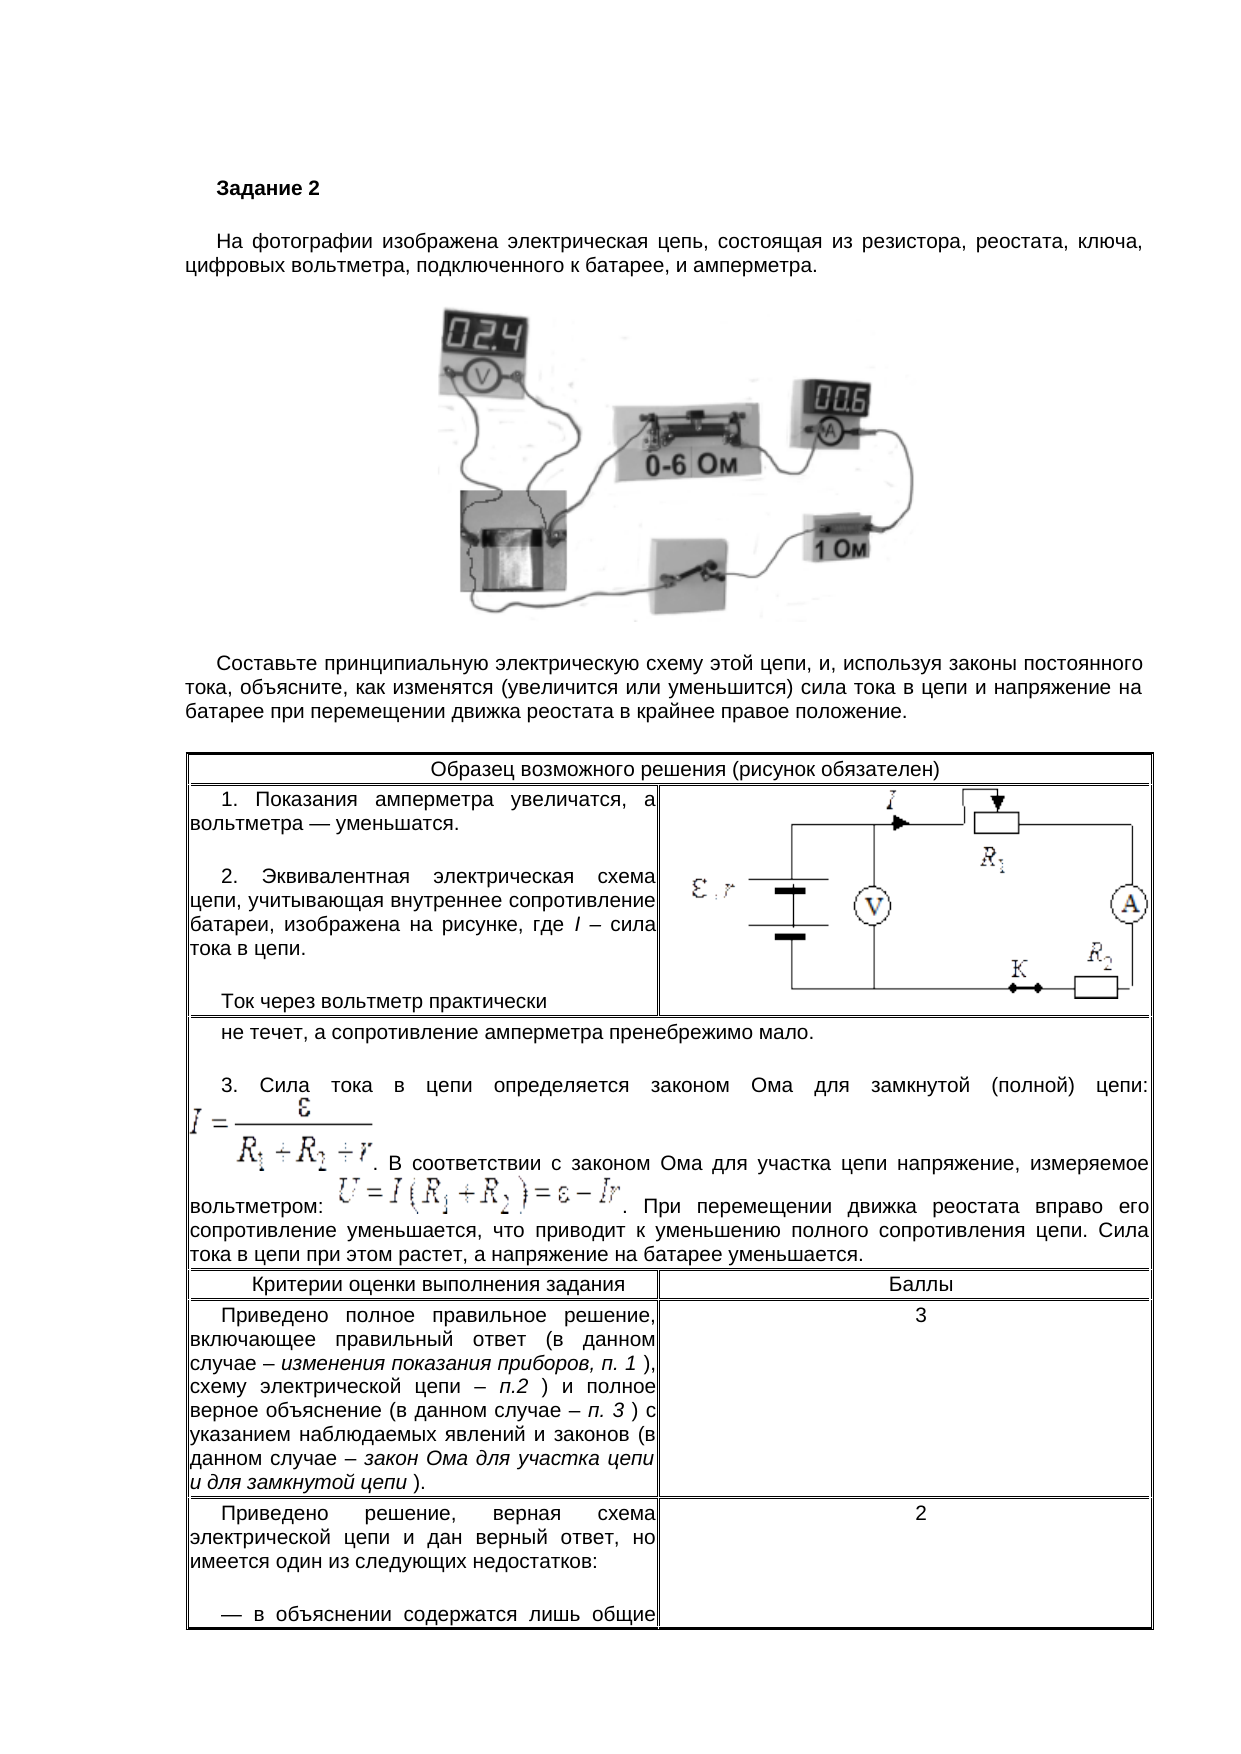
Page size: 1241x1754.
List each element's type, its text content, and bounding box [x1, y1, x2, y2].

table_cell 1. Показания амперметра увеличатся, а вольтметра — уменьшатся. 2. Эквивалентная электрическая схема цепи, учитывающая внутреннее сопротивление батареи, изображена на рисунке, где I – сила тока в цепи. Ток через вольтметр практически [189, 783, 657, 1015]
table_cell Баллы [660, 1268, 1151, 1298]
table_cell Критерии оценки выполнения задания [189, 1268, 657, 1298]
picture [437, 306, 923, 622]
table_cell [660, 783, 1151, 1015]
table_cell не течет, а сопротивление амперметра пренебрежимо мало. 3. Сила тока в цепи определяется законом Ома для замкнутой (полной) цепи: . В соответствии с законом Ома для участка цепи напряжение, измеряемое вольтметром: . При перемещении движка реостата вправо его сопротивление уменьшается, что приводит к уменьшению полного сопротивления цепи. Сила тока в цепи при этом растет, а напряжение на батарее уменьшается. [187, 1015, 1152, 1267]
text Задание 2 [185, 176, 1144, 200]
text На фотографии изображена электрическая цепь, состоящая из резистора, реостата, ключа, цифровых вольтметра, подключенного к батарее, и амперметра. [185, 229, 1144, 277]
table_cell 2 [659, 1496, 1152, 1627]
picture [189, 1096, 373, 1171]
picture [692, 787, 1150, 999]
table_cell Приведено полное правильное решение, включающее правильный ответ (в данном случае – изменения показания приборов, п. 1 ), схему электрической цепи – п.2 ) и полное верное объяснение (в данном случае – п. 3 ) с указанием наблюдаемых явлений и законов (в данном случае – закон Ома для участка цепи и для замкнутой цепи ). [187, 1298, 658, 1496]
picture [338, 1174, 622, 1214]
table_cell 3 [659, 1298, 1152, 1496]
text Составьте принципиальную электрическую схему этой цепи, и, используя законы постоянного тока, объясните, как изменятся (увеличится или уменьшится) сила тока в цепи и напряжение на батарее при перемещении движка реостата в крайнее правое положение. [185, 651, 1144, 723]
table_header Образец возможного решения (рисунок обязателен) [189, 755, 1151, 782]
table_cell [187, 1496, 658, 1627]
